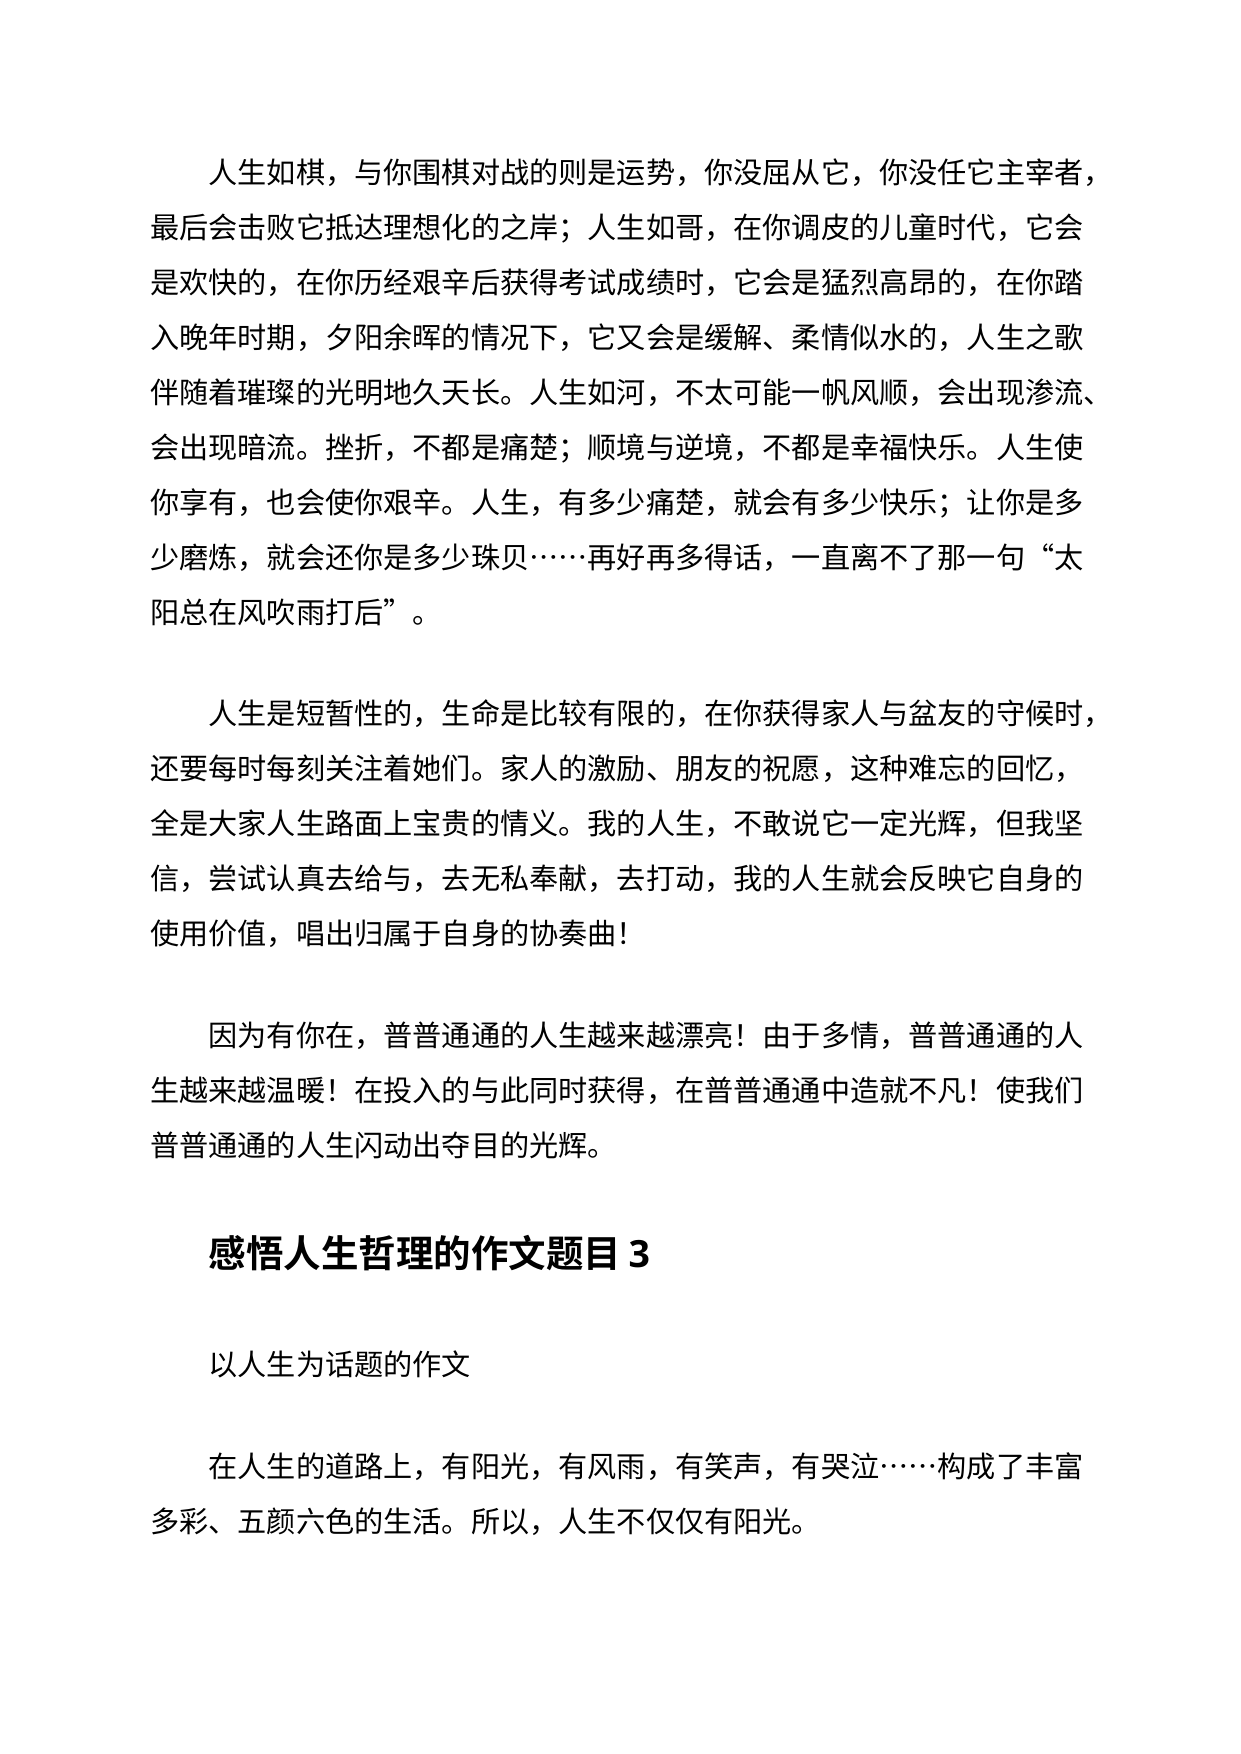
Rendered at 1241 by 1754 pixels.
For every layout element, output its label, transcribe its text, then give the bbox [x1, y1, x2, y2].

text 感悟人生哲理的作文题目3 [150, 1224, 1090, 1278]
text 人生是短暂性的，生命是比较有限的，在你获得家人与盆友的守候时，还要每时每刻关注着她们。家人的激励、朋友的祝愿，这种难忘的回忆，全是大家人生路面上宝贵的情义。我的人生，不敢说它一定光辉，但我坚信，尝试认真去给与，去无私奉献，去打动，我的人生就会反映它自身的使用价值，唱出归属于自身的协奏曲！ [150, 691, 1090, 953]
text 在人生的道路上，有阳光，有风雨，有笑声，有哭泣……构成了丰富多彩、五颜六色的生活。所以，人生不仅仅有阳光。 [150, 1443, 1090, 1540]
text 因为有你在，普普通通的人生越来越漂亮！由于多情，普普通通的人生越来越温暖！在投入的与此同时获得，在普普通通中造就不凡！使我们普普通通的人生闪动出夺目的光辉。 [150, 1012, 1090, 1164]
text 以人生为话题的作文 [150, 1341, 1090, 1384]
text 人生如棋，与你围棋对战的则是运势，你没屈从它，你没任它主宰者，最后会击败它抵达理想化的之岸；人生如哥，在你调皮的儿童时代，它会是欢快的，在你历经艰辛后获得考试成绩时，它会是猛烈高昂的，在你踏入晚年时期，夕阳余晖的情况下，它又会是缓解、柔情似水的，人生之歌伴随着璀璨的光明地久天长。人生如河，不太可能一帆风顺，会出现渗流、会出现暗流。挫折，不都是痛楚；顺境与逆境，不都是幸福快乐。人生使你享有，也会使你艰辛。人生，有多少痛楚，就会有多少快乐；让你是多少磨炼，就会还你是多少珠贝……再好再多得话，一直离不了那一句“太阳总在风吹雨打后”。 [150, 150, 1090, 631]
